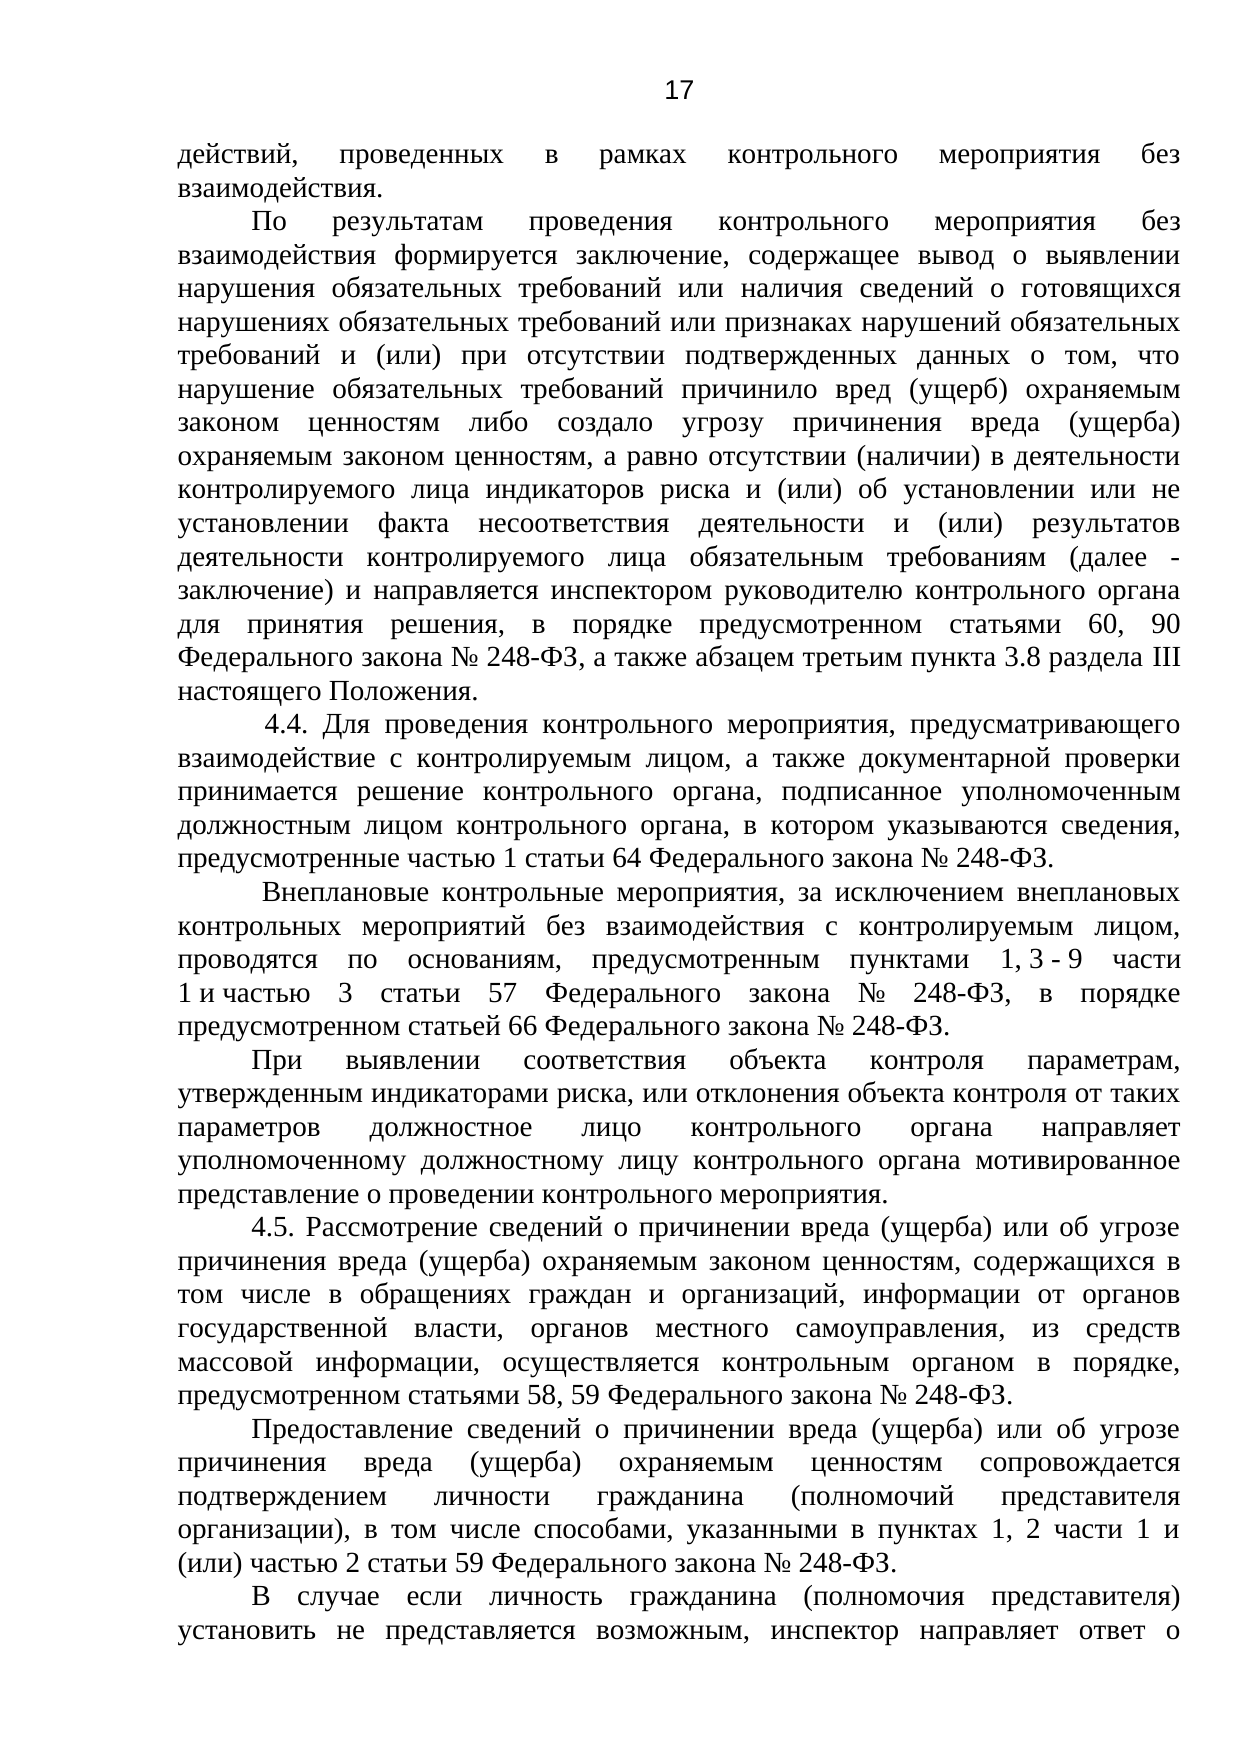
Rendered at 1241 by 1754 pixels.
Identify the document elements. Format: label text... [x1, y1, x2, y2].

text При выявлении соответствия объекта контроля параметрам, утвержденным индикаторами риска, или отклонения объекта контроля от таких параметров должностное лицо контрольного органа направляет уполномоченному должностному лицу контрольного органа мотивированное представление о проведении контрольного мероприятия. [177, 1042, 1181, 1209]
text Внеплановые контрольные мероприятия, за исключением внеплановых контрольных мероприятий без взаимодействия с контролируемым лицом, проводятся по основаниям, предусмотренным пунктами 1, 3 - 9 части 1 и частью 3 статьи 57 Федерального закона № 248-ФЗ, в порядке предусмотренном статьей 66 Федерального закона № 248-ФЗ. [177, 874, 1181, 1042]
text По результатам проведения контрольного мероприятия без взаимодействия формируется заключение, содержащее вывод о выявлении нарушения обязательных требований или наличия сведений о готовящихся нарушениях обязательных требований или признаках нарушений обязательных требований и (или) при отсутствии подтвержденных данных о том, что нарушение обязательных требований причинило вред (ущерб) охраняемым законом ценностям либо создало угрозу причинения вреда (ущерба) охраняемым законом ценностям, а равно отсутствии (наличии) в деятельности контролируемого лица индикаторов риска и (или) об установлении или не установлении факта несоответствия деятельности и (или) результатов деятельности контролируемого лица обязательным требованиям (далее - заключение) и направляется инспектором руководителю контрольного органа для принятия решения, в порядке предусмотренном статьями 60, 90 Федерального закона № 248-ФЗ, а также абзацем третьим пункта 3.8 раздела III настоящего Положения. [177, 203, 1181, 706]
text 4.5. Рассмотрение сведений о причинении вреда (ущерба) или об угрозе причинения вреда (ущерба) охраняемым законом ценностям, содержащихся в том числе в обращениях граждан и организаций, информации от органов государственной власти, органов местного самоуправления, из средств массовой информации, осуществляется контрольным органом в порядке, предусмотренном статьями 58, 59 Федерального закона № 248-ФЗ. [177, 1209, 1181, 1411]
text 4.4. Для проведения контрольного мероприятия, предусматривающего взаимодействие с контролируемым лицом, а также документарной проверки принимается решение контрольного органа, подписанное уполномоченным должностным лицом контрольного органа, в котором указываются сведения, предусмотренные частью 1 статьи 64 Федерального закона № 248-ФЗ. [177, 706, 1181, 874]
text Предоставление сведений о причинении вреда (ущерба) или об угрозе причинения вреда (ущерба) охраняемым ценностям сопровождается подтверждением личности гражданина (полномочий представителя организации), в том числе способами, указанными в пунктах 1, 2 части 1 и (или) частью 2 статьи 59 Федерального закона № 248-ФЗ. [177, 1411, 1181, 1578]
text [177, 1578, 1181, 1646]
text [177, 136, 1181, 203]
